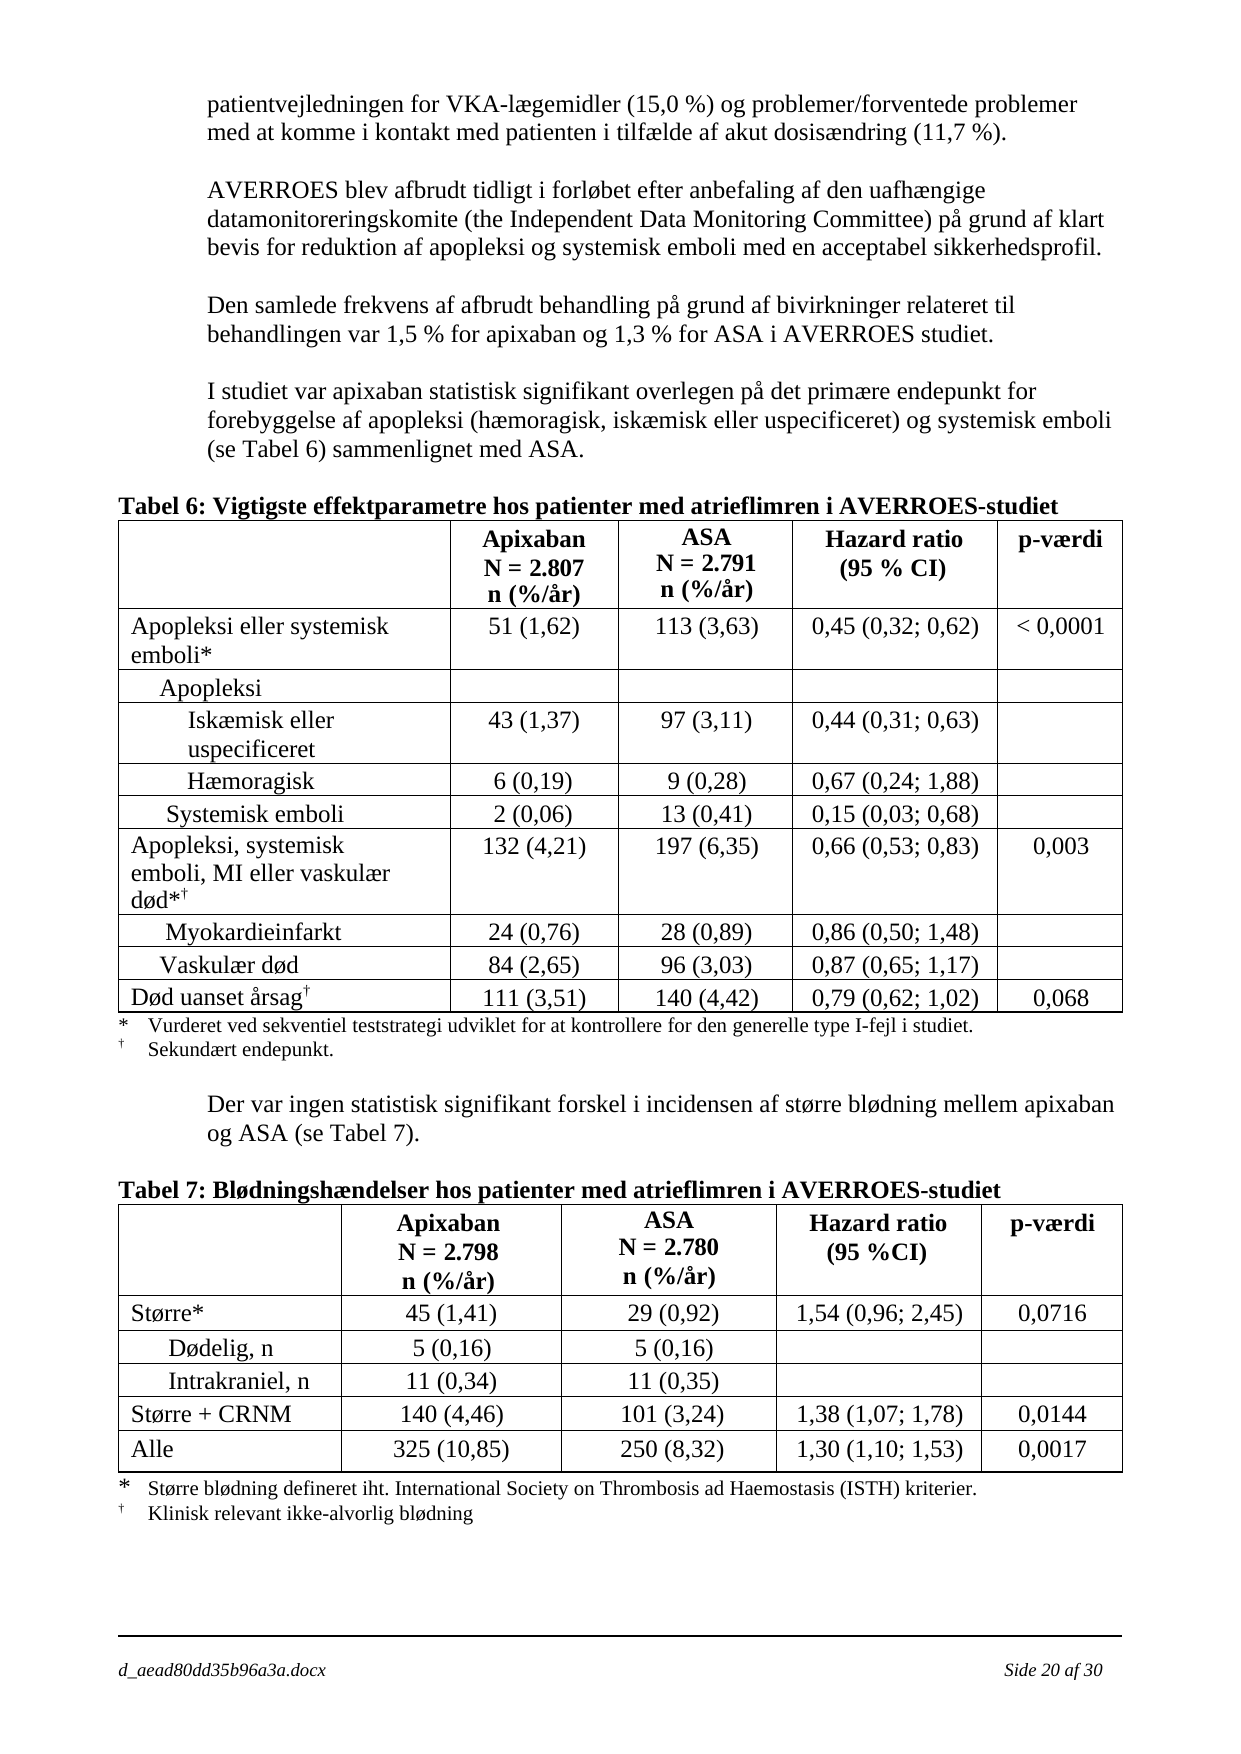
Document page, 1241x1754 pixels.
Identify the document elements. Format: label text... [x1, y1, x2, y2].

text Tabel 7: Blødningshændelser hos patienter med atrieflimren i AVERROES-studiet [118, 1176, 1122, 1204]
table_cell Apopleksi, systemisk emboli, MI eller vaskulær død*† [119, 829, 450, 914]
table_header ASA N = 2.780 n (%/år) [562, 1205, 776, 1295]
table_cell Iskæmisk eller uspecificeret [119, 703, 450, 763]
table_cell 5 (0,16) [562, 1331, 776, 1363]
table_cell Alle [119, 1431, 341, 1471]
table_cell 5 (0,16) [342, 1331, 561, 1363]
table_cell 250 (8,32) [562, 1431, 776, 1471]
table_cell 140 (4,46) [342, 1397, 561, 1430]
table_cell 45 (1,41) [342, 1296, 561, 1329]
table_cell 0,0017 [982, 1431, 1122, 1471]
text Der var ingen statistisk signifikant forskel i incidensen af større blødning mellem apixaban og ASA (se Tabel 7). [207, 1089, 1122, 1147]
table_cell [982, 1364, 1122, 1396]
table_cell Intrakraniel, n [119, 1364, 341, 1396]
table_cell [777, 1331, 981, 1363]
table_cell [619, 670, 792, 702]
table_header p-værdi [982, 1205, 1122, 1295]
text * Større blødning defineret iht. International Society on Thrombosis ad Haemostasis (ISTH) kriterier. [118, 1473, 1122, 1501]
table_cell [793, 670, 997, 702]
table_cell [998, 947, 1122, 979]
table_cell Hæmoragisk [119, 764, 450, 795]
table_cell [998, 703, 1122, 763]
table_cell [982, 1331, 1122, 1363]
text Tabel 6: Vigtigste effektparametre hos patienter med atrieflimren i AVERROES-studiet [118, 491, 1122, 520]
table_cell 325 (10,85) [342, 1431, 561, 1471]
table_cell Myokardieinfarkt [119, 915, 450, 946]
table_header [119, 521, 450, 608]
table_cell 1,30 (1,10; 1,53) [777, 1431, 981, 1471]
table_cell 0,44 (0,31; 0,63) [793, 703, 997, 763]
table_cell 9 (0,28) [619, 764, 792, 795]
table_header Hazard ratio (95 % CI) [793, 521, 997, 608]
table_cell 0,67 (0,24; 1,88) [793, 764, 997, 795]
table_header p-værdi [998, 521, 1122, 608]
table_cell Større* [119, 1296, 341, 1329]
table_header ASA N = 2.791 n (%/år) [619, 521, 792, 608]
text AVERROES blev afbrudt tidligt i forløbet efter anbefaling af den uafhængige datamonitoreringskomite (the Independent Data Monitoring Committee) på grund af klart bevis for reduktion af apopleksi og systemisk emboli med en acceptabel sikkerhedsprofil. [207, 175, 1122, 261]
table_cell 51 (1,62) [451, 609, 618, 669]
table_cell 0,15 (0,03; 0,68) [793, 796, 997, 828]
text Den samlede frekvens af afbrudt behandling på grund af bivirkninger relateret til behandlingen var 1,5 % for apixaban og 1,3 % for ASA i AVERROES studiet. [207, 290, 1122, 347]
table_cell Vaskulær død [119, 947, 450, 979]
table_cell 28 (0,89) [619, 915, 792, 946]
text † Sekundært endepunkt. [118, 1037, 1122, 1061]
table_cell 13 (0,41) [619, 796, 792, 828]
table_cell Større + CRNM [119, 1397, 341, 1430]
table_cell 132 (4,21) [451, 829, 618, 914]
table_cell Dødelig, n [119, 1331, 341, 1363]
table_cell 0,068 [998, 980, 1122, 1011]
table_cell 1,38 (1,07; 1,78) [777, 1397, 981, 1430]
table_cell 43 (1,37) [451, 703, 618, 763]
table_cell 11 (0,34) [342, 1364, 561, 1396]
table_cell 0,0144 [982, 1397, 1122, 1430]
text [207, 89, 1122, 146]
table_cell 113 (3,63) [619, 609, 792, 669]
text † Klinisk relevant ikke-alvorlig blødning [118, 1501, 1122, 1525]
table_cell 96 (3,03) [619, 947, 792, 979]
table_cell 0,66 (0,53; 0,83) [793, 829, 997, 914]
table_cell 140 (4,42) [619, 980, 792, 1011]
table_cell < 0,0001 [998, 609, 1122, 669]
table_header Apixaban N = 2.807 n (%/år) [451, 521, 618, 608]
table_cell 2 (0,06) [451, 796, 618, 828]
table_cell 6 (0,19) [451, 764, 618, 795]
table_cell 84 (2,65) [451, 947, 618, 979]
table_cell 0,86 (0,50; 1,48) [793, 915, 997, 946]
table_cell 0,79 (0,62; 1,02) [793, 980, 997, 1011]
table_cell Systemisk emboli [119, 796, 450, 828]
table_header Hazard ratio (95 %CI) [777, 1205, 981, 1295]
table_cell 0,0716 [982, 1296, 1122, 1329]
table_cell 97 (3,11) [619, 703, 792, 763]
table_cell Apopleksi [119, 670, 450, 702]
table_cell [998, 670, 1122, 702]
text I studiet var apixaban statistisk signifikant overlegen på det primære endepunkt for forebyggelse af apopleksi (hæmoragisk, iskæmisk eller uspecificeret) og systemisk emboli (se Tabel 6) sammenlignet med ASA. [207, 376, 1122, 462]
table_cell [777, 1364, 981, 1396]
table_cell [451, 670, 618, 702]
table_cell Apopleksi eller systemisk emboli* [119, 609, 450, 669]
table_cell 0,45 (0,32; 0,62) [793, 609, 997, 669]
table_cell 0,87 (0,65; 1,17) [793, 947, 997, 979]
table_cell 29 (0,92) [562, 1296, 776, 1329]
table_cell 101 (3,24) [562, 1397, 776, 1430]
table_header Apixaban N = 2.798 n (%/år) [342, 1205, 561, 1295]
table_cell Død uanset årsag† [119, 980, 450, 1011]
table_cell 0,003 [998, 829, 1122, 914]
table_cell [998, 915, 1122, 946]
table_cell 1,54 (0,96; 2,45) [777, 1296, 981, 1329]
table_cell 111 (3,51) [451, 980, 618, 1011]
table_cell 24 (0,76) [451, 915, 618, 946]
table_cell [998, 796, 1122, 828]
table_cell [998, 764, 1122, 795]
table_header [119, 1205, 341, 1295]
table_cell 11 (0,35) [562, 1364, 776, 1396]
table_cell 197 (6,35) [619, 829, 792, 914]
text * Vurderet ved sekventiel teststrategi udviklet for at kontrollere for den generelle type I-fejl i studiet. [118, 1013, 1122, 1037]
